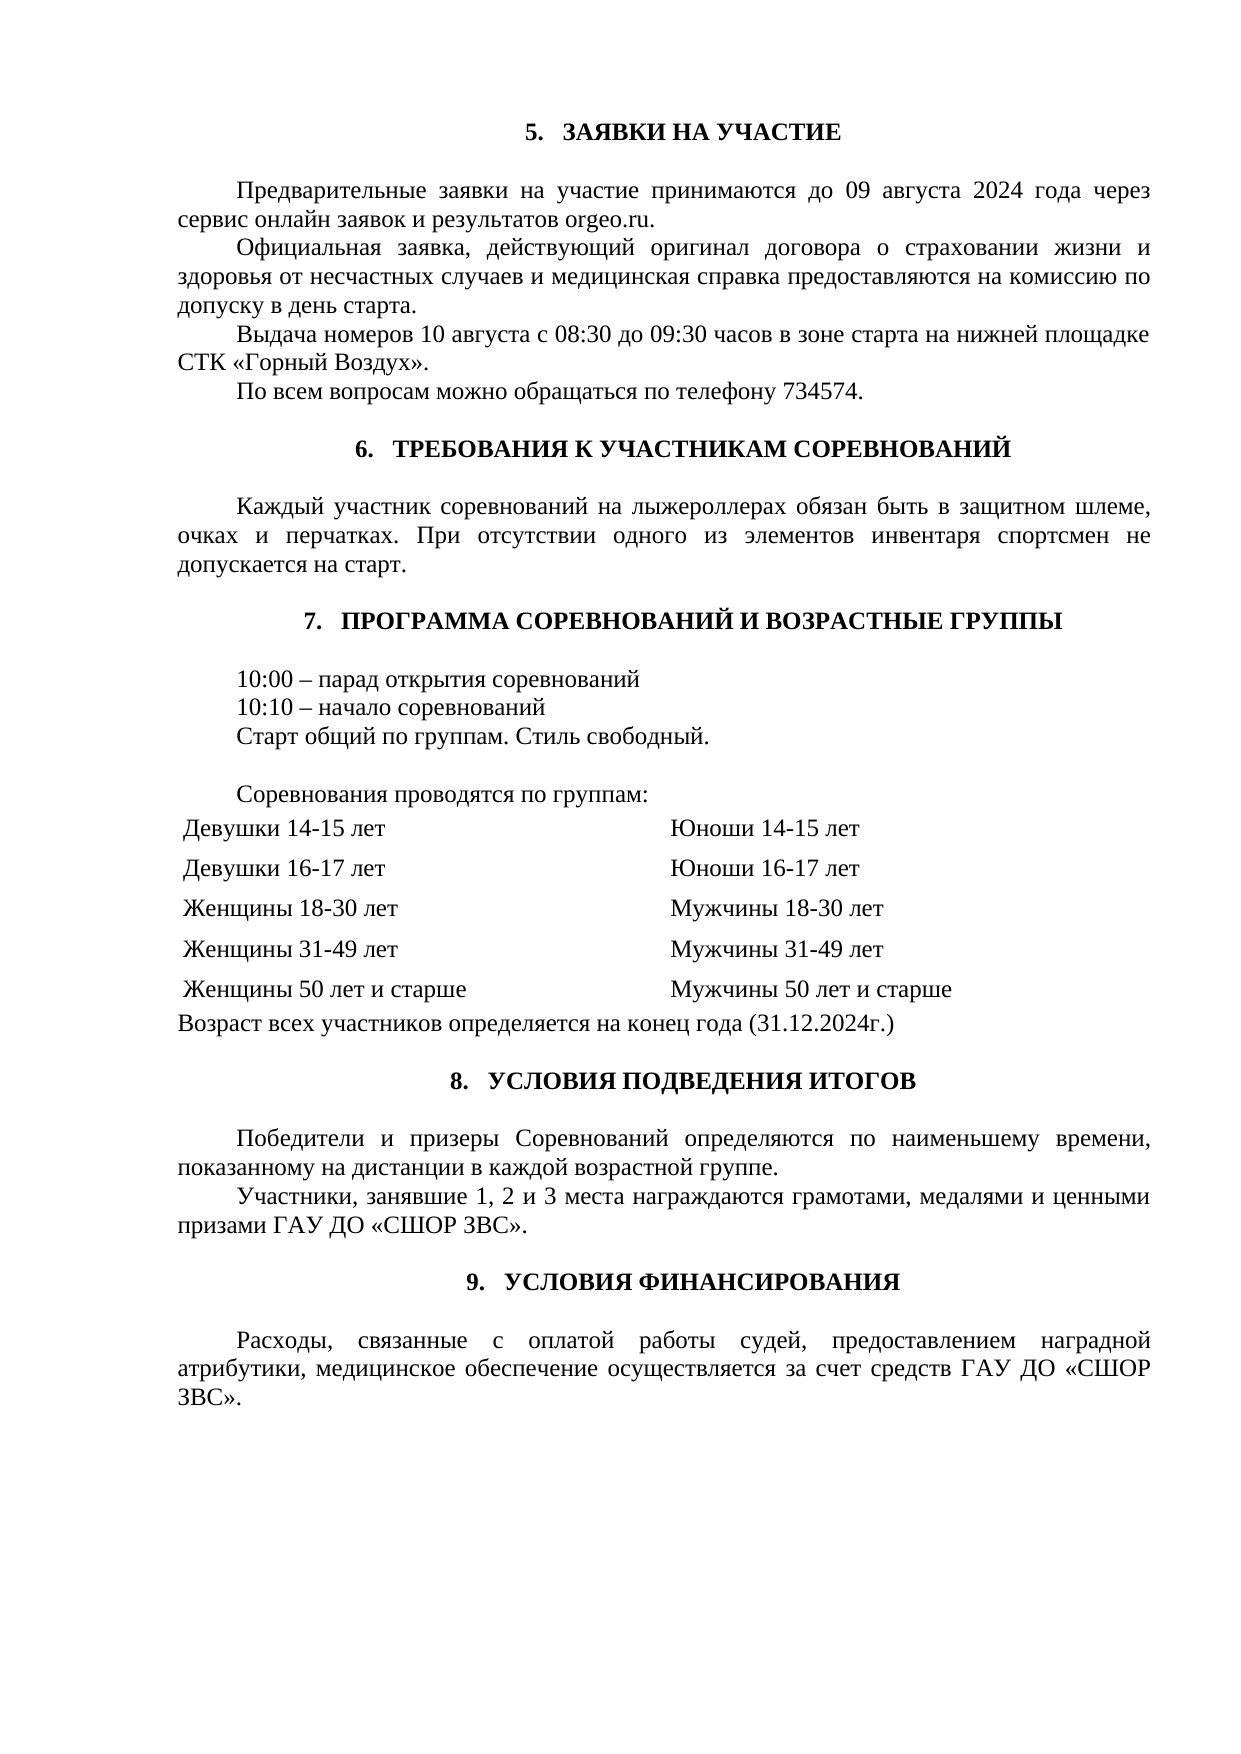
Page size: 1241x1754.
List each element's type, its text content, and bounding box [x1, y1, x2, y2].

table_cell Женщины 18-30 лет [177, 888, 664, 928]
text Соревнования проводятся по группам: [177, 779, 1152, 807]
list УСЛОВИЯ ФИНАНСИРОВАНИЯ [215, 1267, 1152, 1296]
text 10:00 – парад открытия соревнований [177, 664, 1152, 692]
table_cell Мужчины 18-30 лет [664, 888, 1152, 928]
table_cell Женщины 50 лет и старше [177, 968, 664, 1008]
text Каждый участник соревнований на лыжероллерах обязан быть в защитном шлеме, очках и перчатках. При отсутствии одного из элементов инвентаря спортсмен не допускается на старт. [177, 491, 1152, 577]
table_cell Юноши 16-17 лет [664, 848, 1152, 888]
table_cell Женщины 31-49 лет [177, 928, 664, 968]
table_header Девушки 14-15 лет [177, 808, 664, 848]
text По всем вопросам можно обращаться по телефону 734574. [177, 376, 1152, 405]
text 10:10 – начало соревнований [177, 692, 1152, 721]
table_header Юноши 14-15 лет [664, 808, 1152, 848]
text Расходы, связанные с оплатой работы судей, предоставлением наградной атрибутики, медицинское обеспечение осуществляется за счет средств ГАУ ДО «СШОР ЗВС». [177, 1325, 1152, 1411]
text Предварительные заявки на участие принимаются до 09 августа 2024 года через сервис онлайн заявок и результатов orgeo.ru. [177, 175, 1152, 232]
text Участники, занявшие 1, 2 и 3 места награждаются грамотами, медалями и ценными призами ГАУ ДО «СШОР ЗВС». [177, 1181, 1152, 1238]
text Выдача номеров 10 августа с 08:30 до 09:30 часов в зоне старта на нижней площадке СТК «Горный Воздух». [177, 319, 1152, 376]
text Официальная заявка, действующий оригинал договора о страховании жизни и здоровья от несчастных случаев и медицинская справка предоставляются на комиссию по допуску в день старта. [177, 232, 1152, 319]
text Старт общий по группам. Стиль свободный. [177, 721, 1152, 750]
list ТРЕБОВАНИЯ К УЧАСТНИКАМ СОРЕВНОВАНИЙ [215, 434, 1152, 462]
list ПРОГРАММА СОРЕВНОВАНИЙ И ВОЗРАСТНЫЕ ГРУППЫ [215, 606, 1152, 635]
table_cell Мужчины 31-49 лет [664, 928, 1152, 968]
table_cell Мужчины 50 лет и старше [664, 968, 1152, 1008]
text Победители и призеры Соревнований определяются по наименьшему времени, показанному на дистанции в каждой возрастной группе. [177, 1123, 1152, 1181]
text Возраст всех участников определяется на конец года (31.12.2024г.) [177, 1008, 1152, 1037]
list УСЛОВИЯ ПОДВЕДЕНИЯ ИТОГОВ [215, 1066, 1152, 1095]
table_cell Девушки 16-17 лет [177, 848, 664, 888]
list ЗАЯВКИ НА УЧАСТИЕ [215, 117, 1152, 146]
